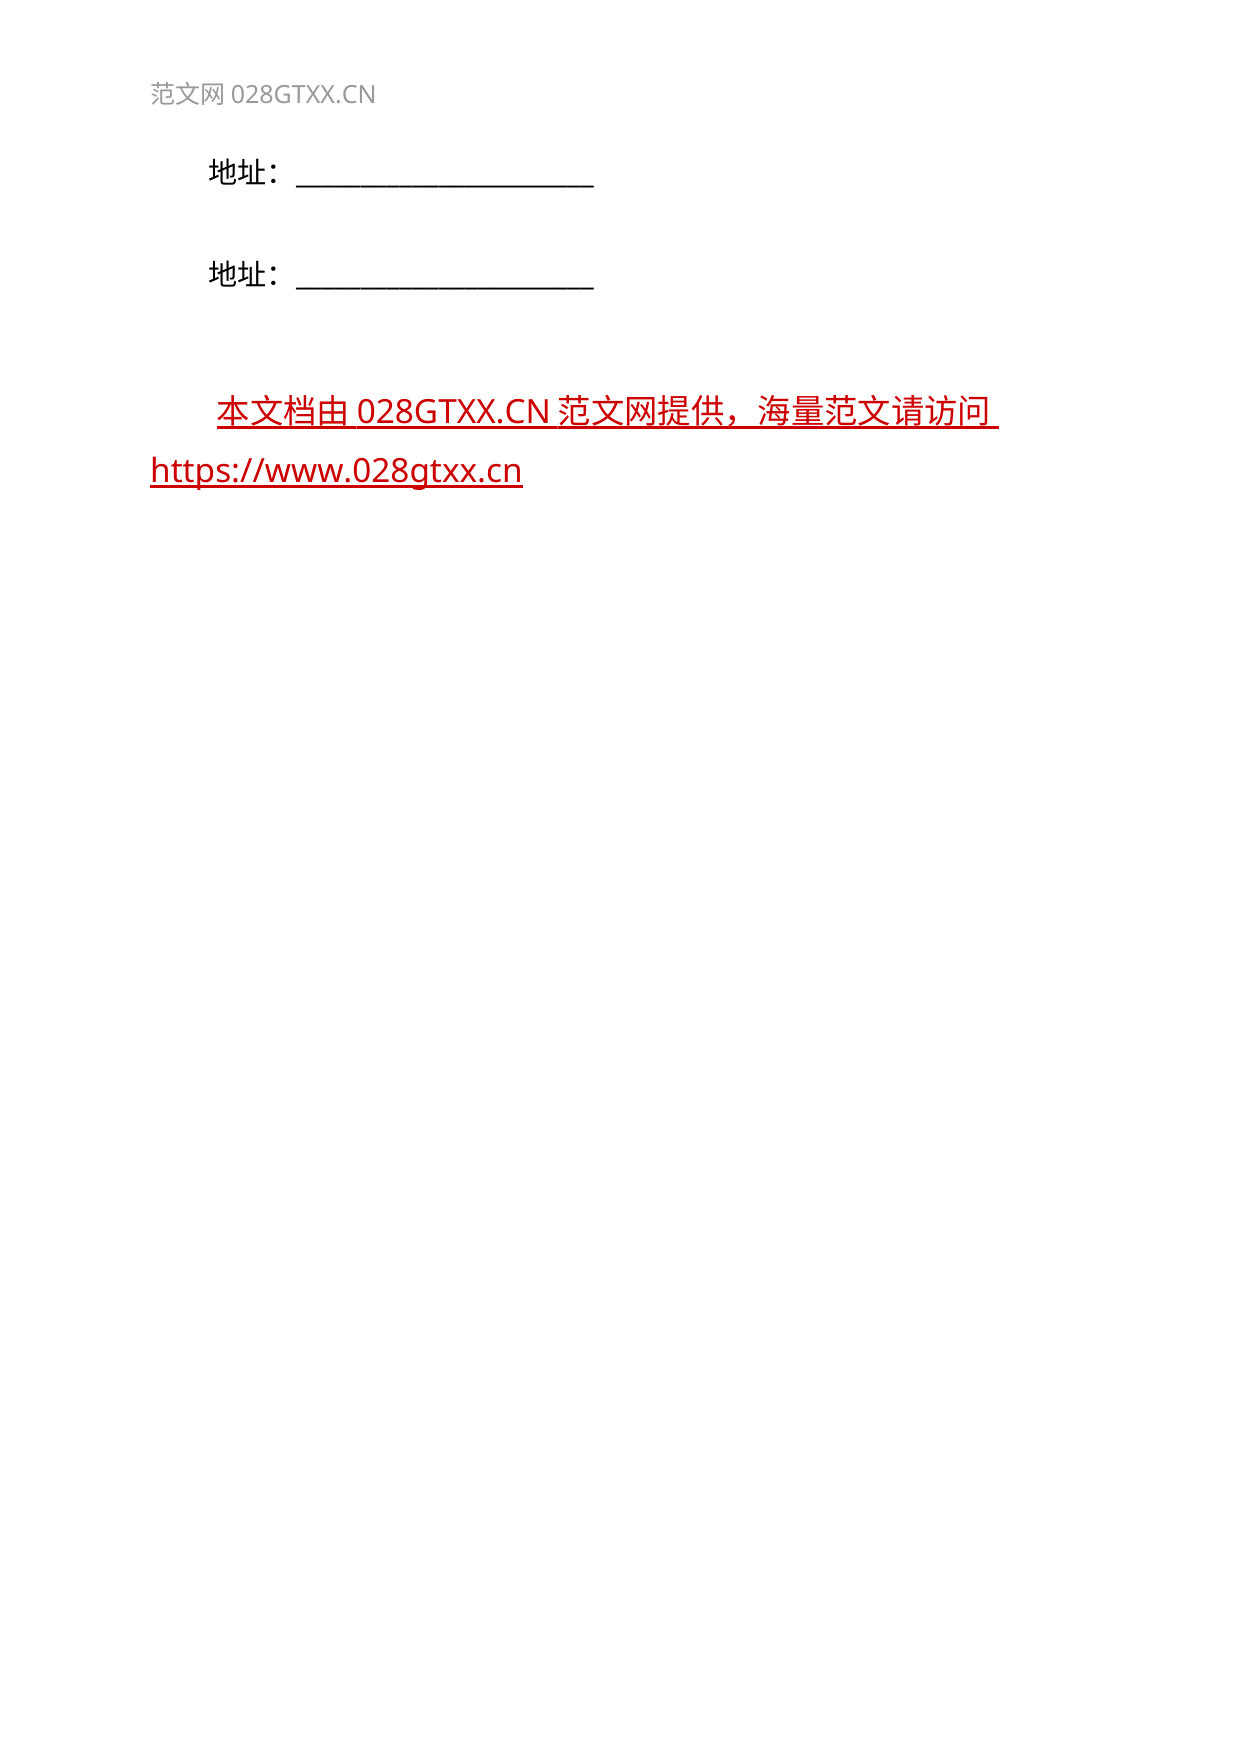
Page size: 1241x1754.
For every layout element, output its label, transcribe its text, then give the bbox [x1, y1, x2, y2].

text 本文档由028GTXX.CN范文网提供，海量范文请访问 https://www.028gtxx.cn [150, 385, 1090, 493]
text 地址：_______________________ [150, 150, 1090, 192]
text 地址：_______________________ [150, 252, 1090, 294]
